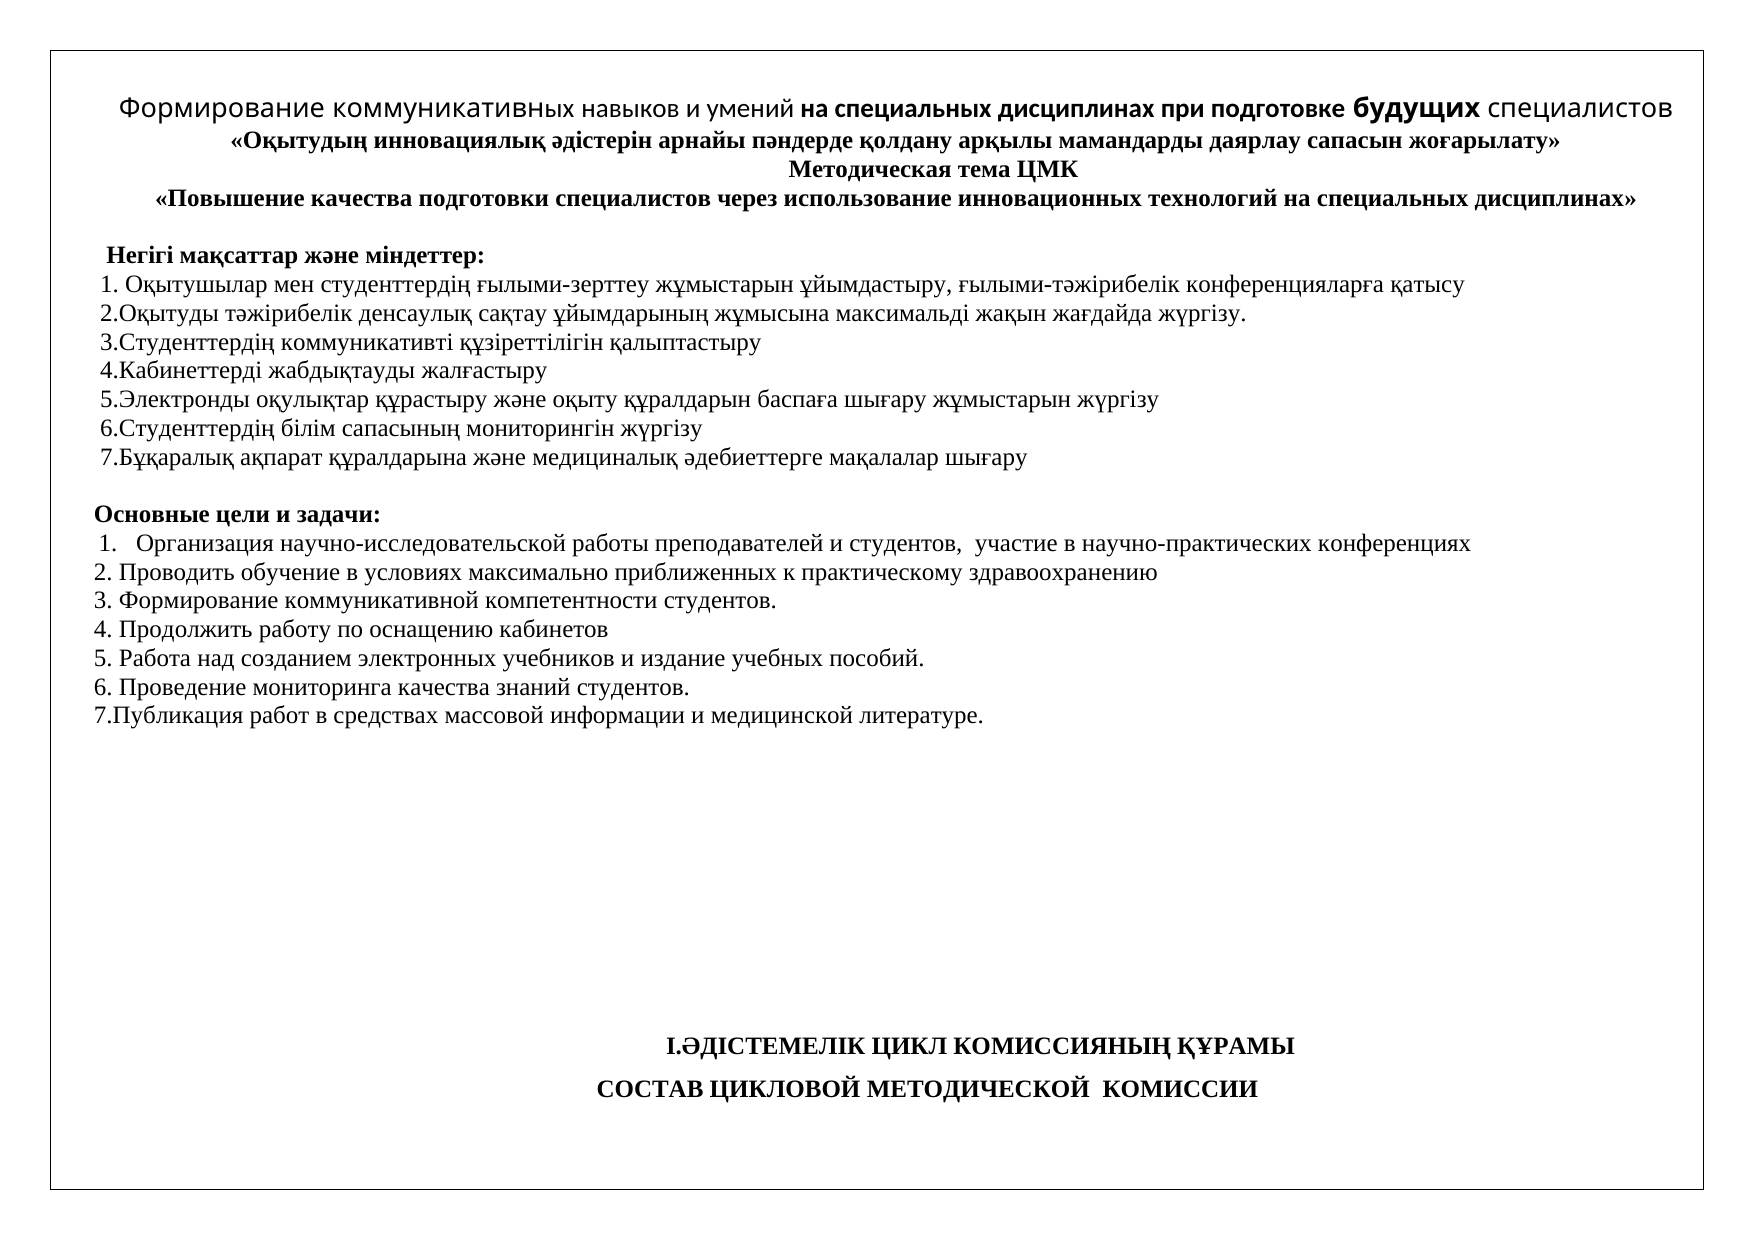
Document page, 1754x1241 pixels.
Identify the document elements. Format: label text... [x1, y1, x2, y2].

title Организация научно-исследовательской работы преподавателей и студентов, участие в научно-практических конференциях [98, 528, 1698, 557]
title «Оқытудың инновациялық әдістерін арнайы пәндерде қолдану арқылы мамандарды даярлау сапасын жоғарылату» Методическая тема ЦМК [94, 126, 1698, 183]
title 5.Электронды оқулықтар құрастыру және оқыту құралдарын баспаға шығару жұмыстарын жүргізу [56, 384, 1698, 413]
title 4. Продолжить работу по оснащению кабинетов [94, 614, 1698, 643]
title 7.Бұқаралық ақпарат құралдарына және медициналық әдебиеттерге мақалалар шығару [56, 442, 1698, 471]
title 3. Формирование коммуникативной компетентности студентов. [94, 586, 1698, 614]
title I.ӘДІСТЕМЕЛІК ЦИКЛ КОМИССИЯНЫҢ ҚҰРАМЫ [263, 1031, 1698, 1060]
title 3.Студенттердің коммуникативті құзіреттілігін қалыптастыру [56, 327, 1698, 356]
title 2.Оқытуды тәжірибелік денсаулық сақтау ұйымдарының жұмысына максимальді жақын жағдайда жүргізу. [56, 298, 1698, 327]
title «Повышение качества подготовки специалистов через использование инновационных технологий на специальных дисциплинах» [94, 183, 1698, 212]
title Негігі мақсаттар және міндеттер: [56, 241, 1698, 269]
title Основные цели и задачи: [94, 499, 1698, 528]
title 1. Оқытушылар мен студенттердің ғылыми-зерттеу жұмыстарын ұйымдастыру, ғылыми-тәжірибелік конференцияларға қатысу [56, 269, 1698, 298]
subtitle СОСТАВ ЦИКЛОВОЙ МЕТОДИЧЕСКОЙ КОМИССИИ [94, 1074, 1698, 1103]
title 6. Проведение мониторинга качества знаний студентов. [94, 672, 1698, 701]
title 7.Публикация работ в средствах массовой информации и медицинской литературе. [94, 701, 1698, 729]
title 6.Студенттердің білім сапасының мониторингін жүргізу [56, 413, 1698, 442]
title Формирование коммуникативных навыков и умений на специальных дисциплинах при подготовке будущих специалистов [94, 89, 1698, 126]
title 4.Кабинеттерді жабдықтауды жалғастыру [56, 356, 1698, 384]
title 2. Проводить обучение в условиях максимально приближенных к практическому здравоохранению [94, 557, 1698, 586]
title 5. Работа над созданием электронных учебников и издание учебных пособий. [94, 643, 1698, 672]
